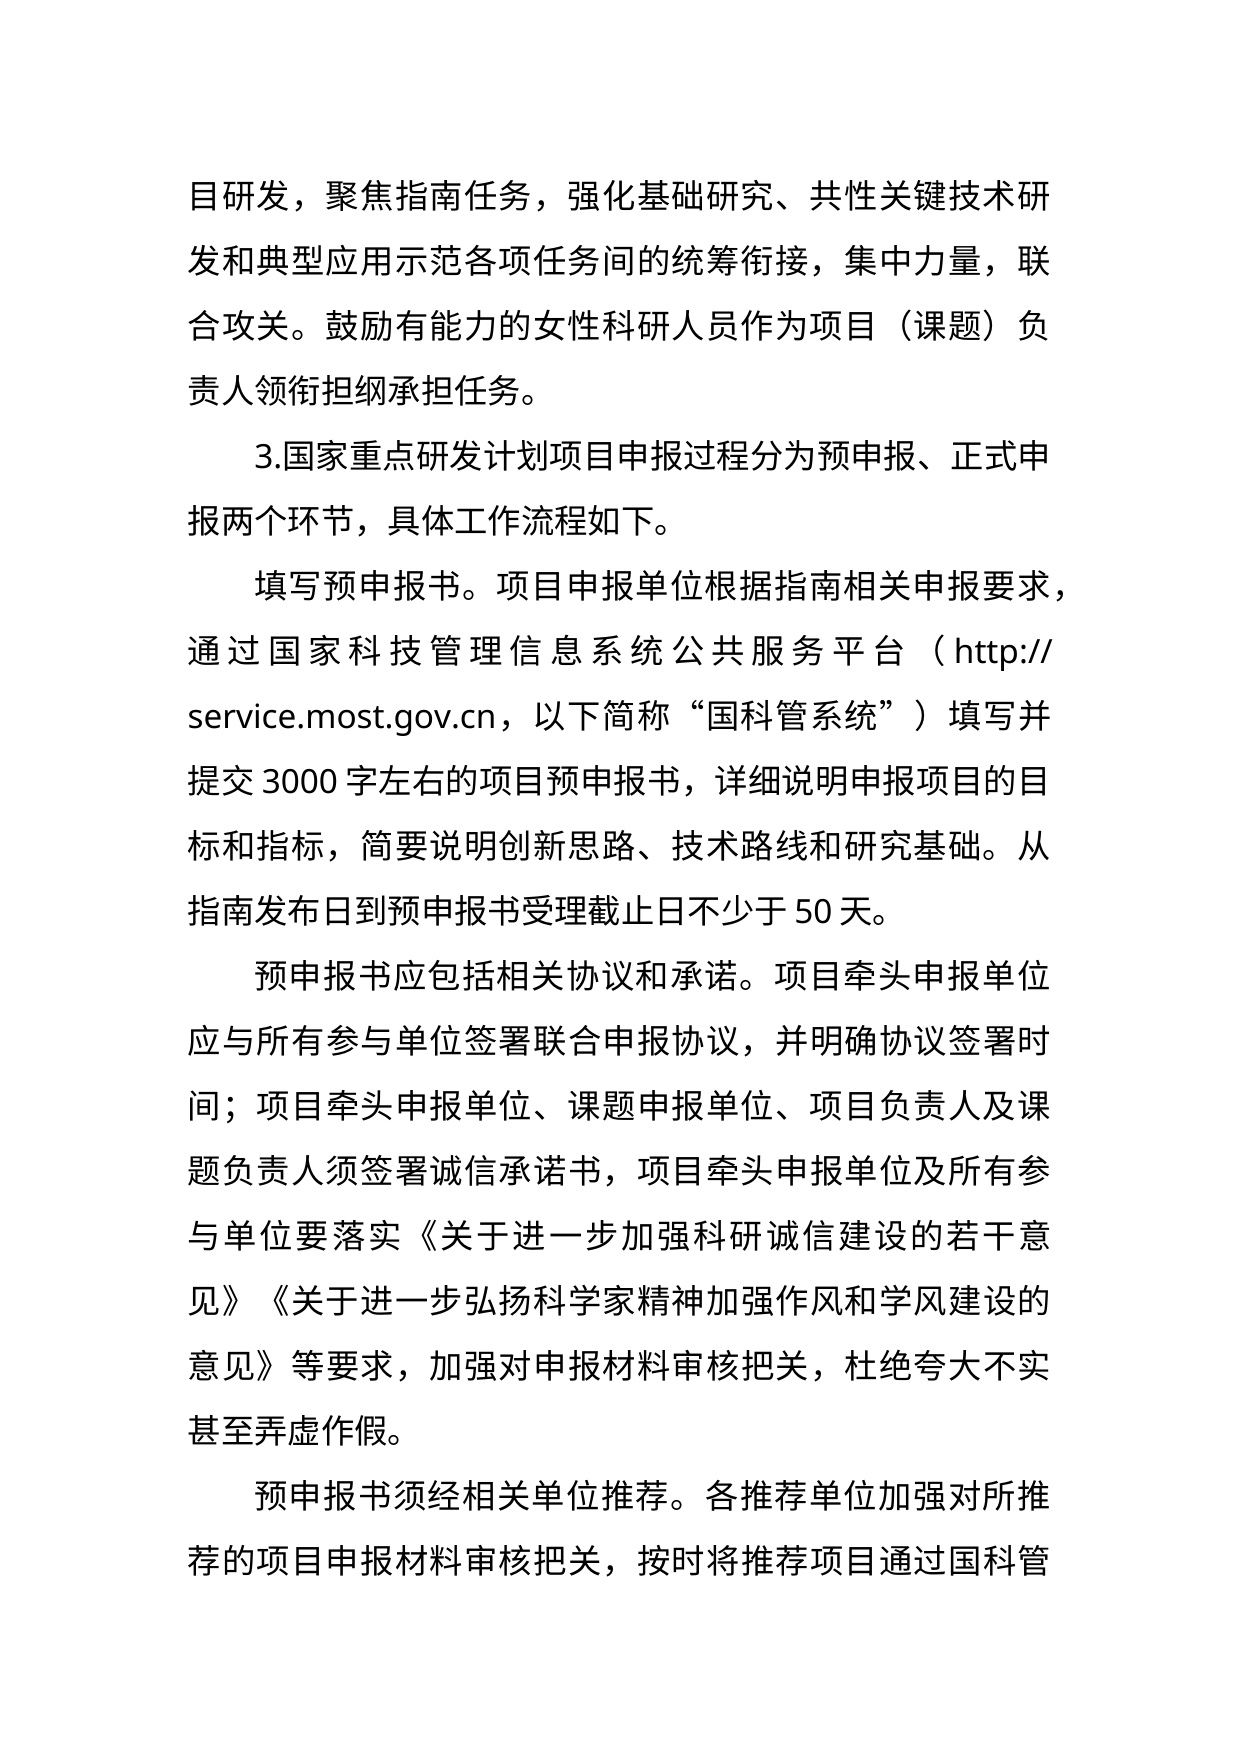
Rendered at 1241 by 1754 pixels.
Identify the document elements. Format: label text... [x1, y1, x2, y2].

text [187, 162, 1053, 422]
text 填写预申报书。项目申报单位根据指南相关申报要求，通过国家科技管理信息系统公共服务平台（http://service.most.gov.cn，以下简称“国科管系统”）填写并提交3000字左右的项目预申报书，详细说明申报项目的目标和指标，简要说明创新思路、技术路线和研究基础。从指南发布日到预申报书受理截止日不少于50天。 [187, 552, 1053, 942]
text 预申报书应包括相关协议和承诺。项目牵头申报单位应与所有参与单位签署联合申报协议，并明确协议签署时间；项目牵头申报单位、课题申报单位、项目负责人及课题负责人须签署诚信承诺书，项目牵头申报单位及所有参与单位要落实《关于进一步加强科研诚信建设的若干意见》《关于进一步弘扬科学家精神加强作风和学风建设的意见》等要求，加强对申报材料审核把关，杜绝夸大不实，甚至弄虚作假。 [187, 942, 1053, 1462]
text 3.国家重点研发计划项目申报过程分为预申报、正式申报两个环节，具体工作流程如下。 [187, 422, 1053, 552]
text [187, 1462, 1053, 1592]
